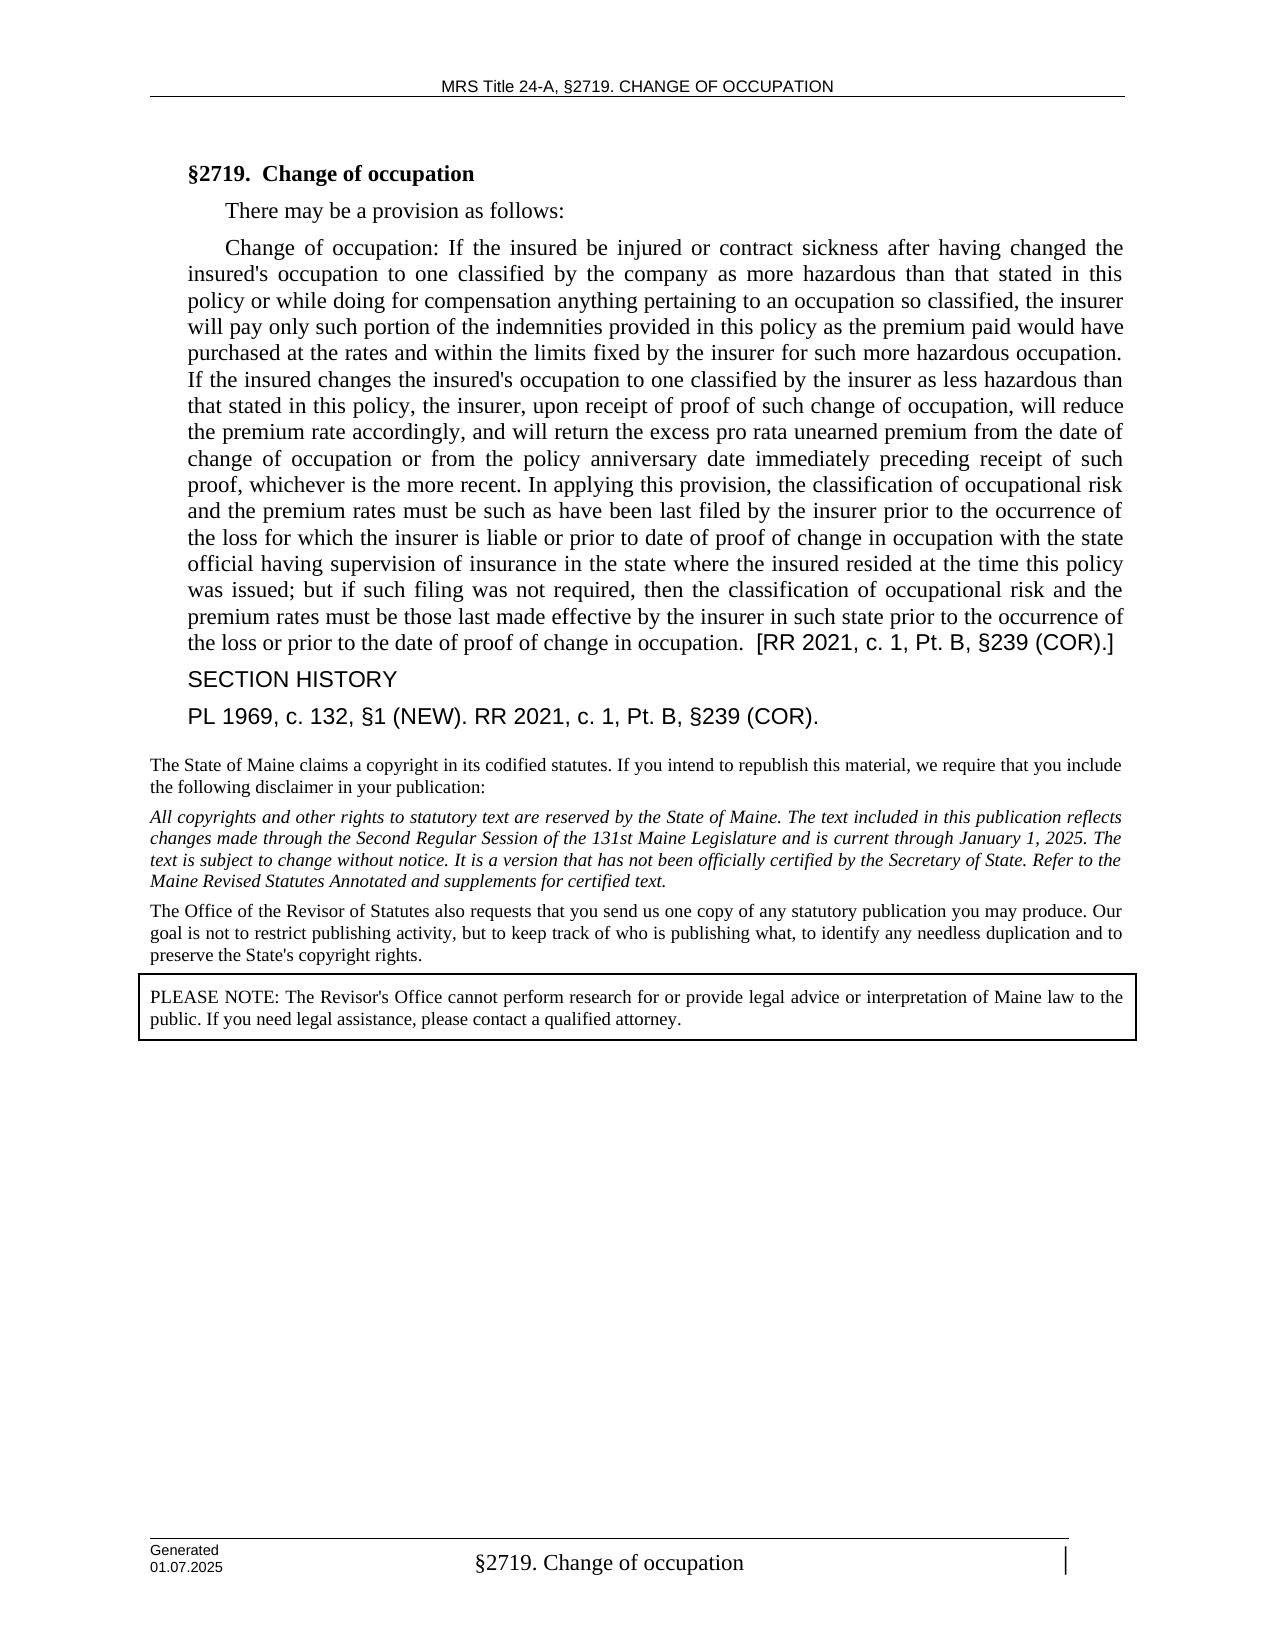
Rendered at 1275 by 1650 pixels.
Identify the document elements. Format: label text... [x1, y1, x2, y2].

text SECTION HISTORY [187, 666, 1125, 692]
text §2719. Change of occupation [187, 160, 1125, 187]
text There may be a provision as follows: [187, 197, 1125, 223]
text PL 1969, c. 132, §1 (NEW). RR 2021, c. 1, Pt. B, §239 (COR). [187, 703, 1125, 729]
text PLEASE NOTE: The Revisor's Office cannot perform research for or provide legal advice or interpretation of Maine law to the public. If you need legal assistance, please contact a qualified attorney. [140, 975, 1135, 1039]
text All copyrights and other rights to statutory text are reserved by the State of Maine. The text included in this publication reflects changes made through the Second Regular Session of the 131st Maine Legislature and is current through January 1, 2025 . The text is subject to change without notice. It is a version that has not been officially certified by the Secretary of State. Refer to the Maine Revised Statutes Annotated and supplements for certified text. [150, 806, 1125, 892]
text The State of Maine claims a copyright in its codified statutes. If you intend to republish this material, we require that you include the following disclaimer in your publication: [150, 754, 1125, 797]
text The Office of the Revisor of Statutes also requests that you send us one copy of any statutory publication you may produce. Our goal is not to restrict publishing activity, but to keep track of who is publishing what, to identify any needless duplication and to preserve the State's copyright rights. [150, 900, 1125, 965]
text Change of occupation: If the insured be injured or contract sickness after having changed the insured's occupation to one classified by the company as more hazardous than that stated in this policy or while doing for compensation anything pertaining to an occupation so classified, the insurer will pay only such portion of the indemnities provided in this policy as the premium paid would have purchased at the rates and within the limits fixed by the insurer for such more hazardous occupation. If the insured changes the insured's occupation to one classified by the insurer as less hazardous than that stated in this policy, the insurer, upon receipt of proof of such change of occupation, will reduce the premium rate accordingly, and will return the excess pro rata unearned premium from the date of change of occupation or from the policy anniversary date immediately preceding receipt of such proof, whichever is the more recent. In applying this provision, the classification of occupational risk and the premium rates must be such as have been last filed by the insurer prior to the occurrence of the loss for which the insurer is liable or prior to date of proof of change in occupation with the state official having supervision of insurance in the state where the insured resided at the time this policy was issued; but if such filing was not required, then the classification of occupational risk and the premium rates must be those last made effective by the insurer in such state prior to the occurrence of the loss or prior to the date of proof of change in occupation. [RR 2021, c. 1, Pt. B, §239 (COR).] [187, 234, 1125, 656]
